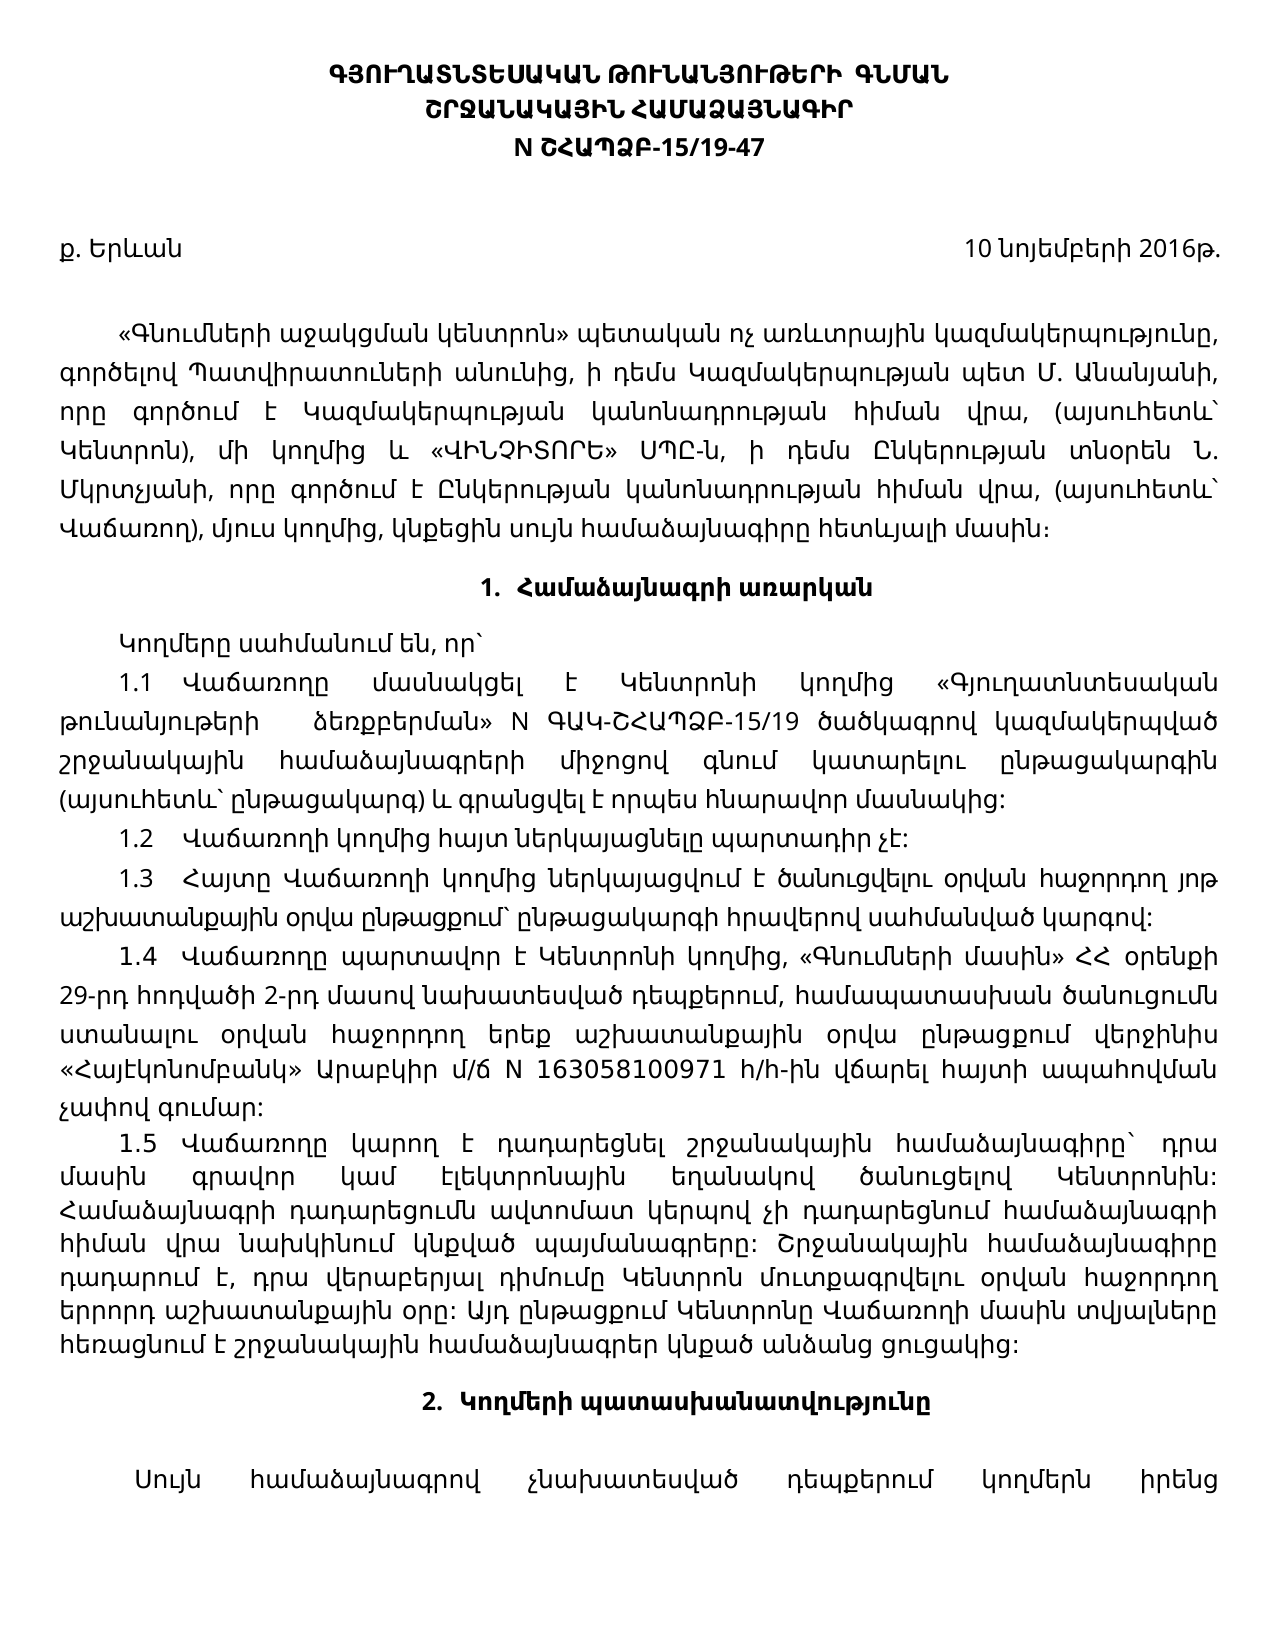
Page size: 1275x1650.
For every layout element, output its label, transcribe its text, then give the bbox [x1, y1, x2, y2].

list Կողմերի պատասխանատվությունը [134, 1383, 1219, 1417]
table_header 10 նոյեմբերի 2016թ. [591, 231, 1232, 315]
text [59, 1461, 1219, 1496]
text Կողմերը սահմանում են, որ` [59, 625, 1219, 659]
list Հայտը Վաճառողի կողմից ներկայացվում է ծանուցվելու օրվան հաջորդող յոթ աշխատանքային օրվա ընթացքում` ընթացակարգի հրավերով սահմանված կարգով: [59, 860, 1219, 933]
text «Գնումների աջակցման կենտրոն» պետական ոչ առևտրային կազմակերպությունը, գործելով Պատվիրատուների անունից, ի դեմս Կազմակերպության պետ Մ. Անանյանի, որը գործում է Կազմակերպության կանոնադրության հիման վրա, (այսուհետև՝ Կենտրոն), մի կողմից և «ՎԻՆՉԻՏՈՐԵ» ՍՊԸ-ն, ի դեմս Ընկերության տնօրեն Ն. Մկրտչյանի, որը գործում է Ընկերության կանոնադրության հիման վրա, (այսուհետև՝ Վաճառող), մյուս կողմից, կնքեցին սույն համաձայնագիրը հետևյալի մասին։ [59, 315, 1219, 545]
text ԳՅՈՒՂԱՏՆՏԵՍԱԿԱՆ ԹՈՒՆԱՆՅՈՒԹԵՐԻ ԳՆՄԱՆ [59, 56, 1219, 90]
table_header ք. Երևան [48, 231, 591, 315]
list Համաձայնագրի առարկան [134, 570, 1219, 604]
list Վաճառողի կողմից հայտ ներկայացնելը պարտադիր չէ: [59, 821, 1219, 855]
list Վաճառողը կարող է դադարեցնել շրջանակային համաձայնագիրը` դրա մասին գրավոր կամ էլեկտրոնային եղանակով ծանուցելով Կենտրոնին: Համաձայնագրի դադարեցումն ավտոմատ կերպով չի դադարեցնում համաձայնագրի հիման վրա նախկինում կնքված պայմանագրերը: Շրջանակային համաձայնագիրը դադարում է, դրա վերաբերյալ դիմումը Կենտրոն մուտքագրվելու օրվան հաջորդող երրորդ աշխատանքային օրը: Այդ ընթացքում Կենտրոնը Վաճառողի մասին տվյալները հեռացնում է շրջանակային համաձայնագրեր կնքած անձանց ցուցակից: [59, 1129, 1219, 1359]
list Վաճառողը մասնակցել է Կենտրոնի կողմից «Գյուղատնտեսական թունանյութերի ձեռքբերման» N ԳԱԿ-ՇՀԱՊՁԲ-15/19 ծածկագրով կազմակերպված շրջանակային համաձայնագրերի միջոցով գնում կատարելու ընթացակարգին (այսուհետև` ընթացակարգ) և գրանցվել է որպես հնարավոր մասնակից: [59, 664, 1219, 816]
list Վաճառողը պարտավոր է Կենտրոնի կողմից, «Գնումների մասին» ՀՀ օրենքի 29-րդ հոդվածի 2-րդ մասով նախատեսված դեպքերում, համապատասխան ծանուցումն ստանալու օրվան հաջորդող երեք աշխատանքային օրվա ընթացքում վերջինիս «Հայէկոնոմբանկ» Արաբկիր մ/ճ N 163058100971 հ/հ-ին վճարել հայտի ապահովման չափով գումար: [59, 939, 1219, 1124]
text ՇՐՋԱՆԱԿԱՅԻՆ ՀԱՄԱՁԱՅՆԱԳԻՐ [59, 95, 1219, 124]
text N ՇՀԱՊՁԲ-15/19-47 [59, 130, 1219, 164]
